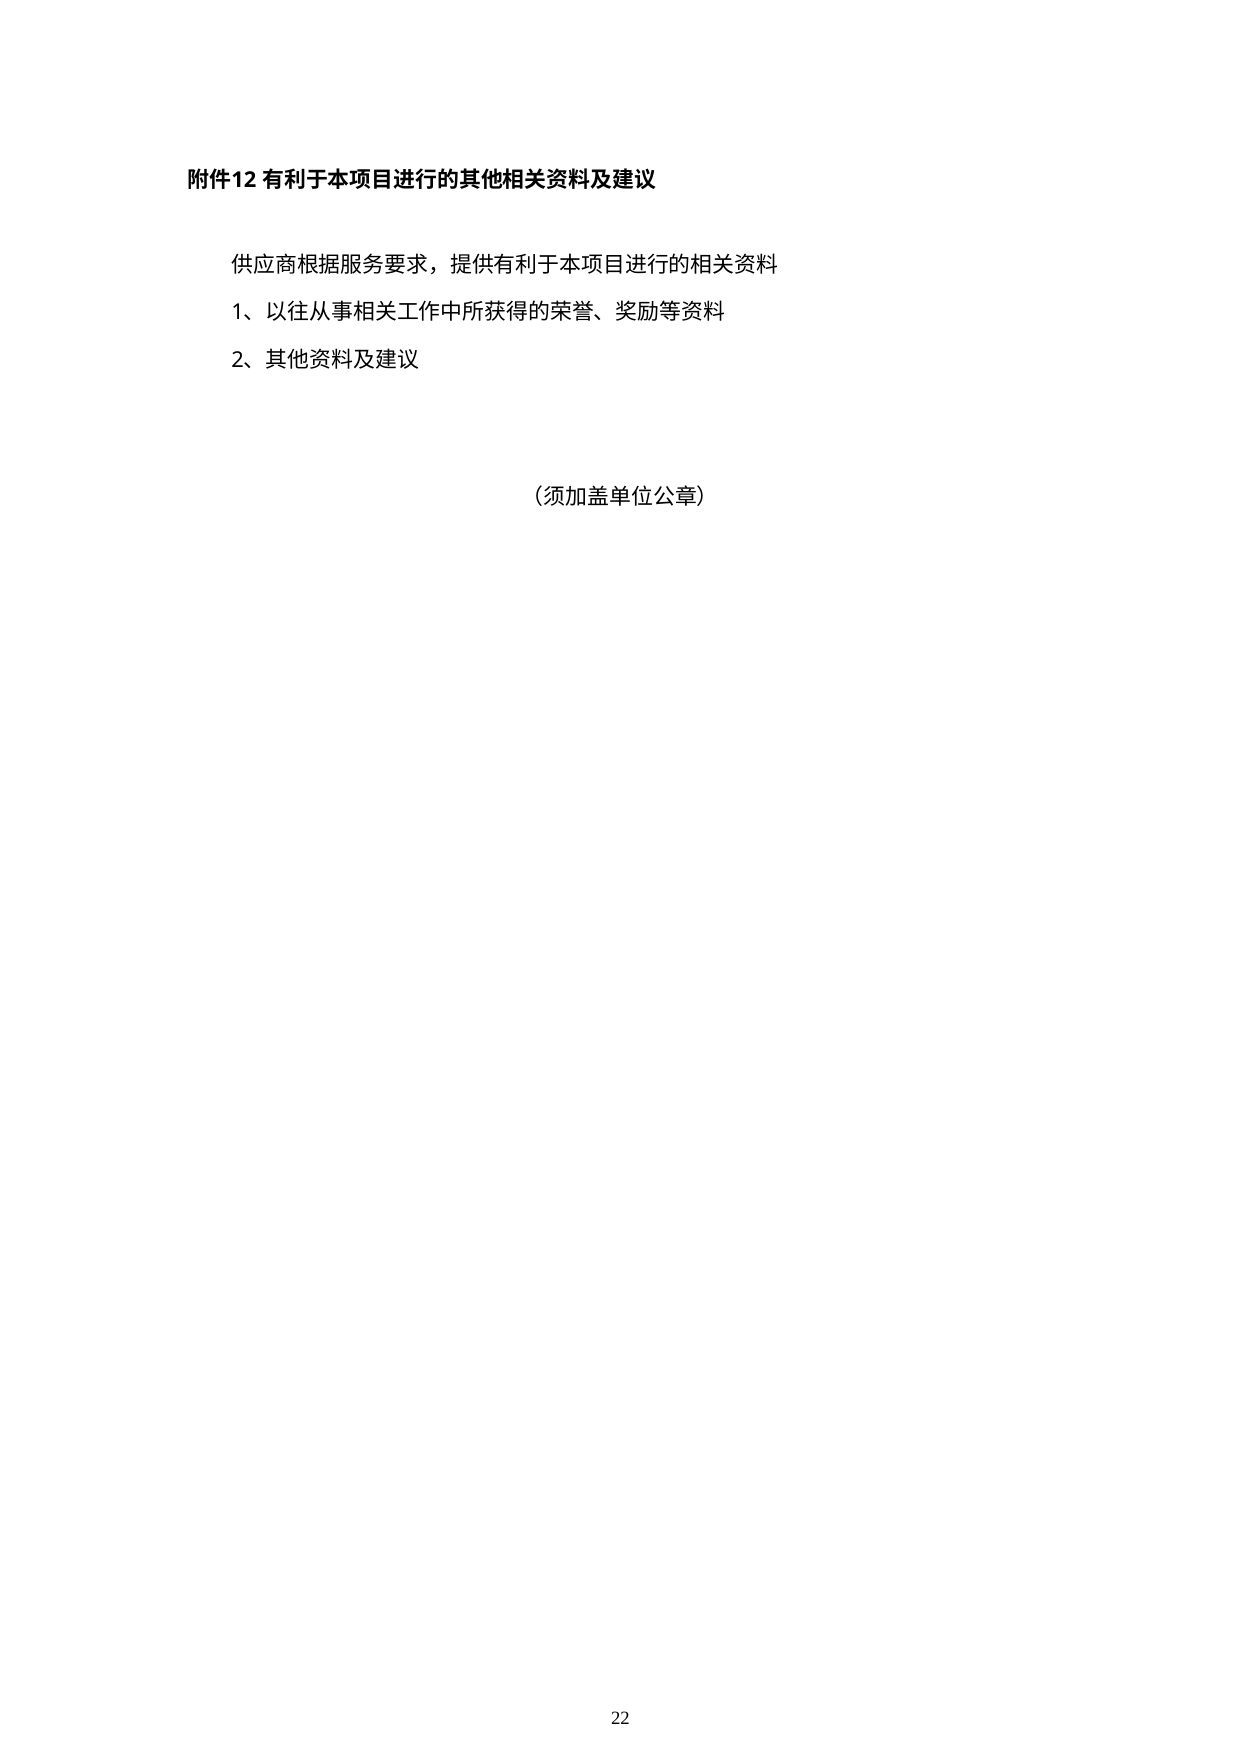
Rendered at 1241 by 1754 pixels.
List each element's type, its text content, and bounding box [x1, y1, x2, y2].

text 1、以往从事相关工作中所获得的荣誉、奖励等资料 [187, 294, 1053, 326]
subtitle 附件12 有利于本项目进行的其他相关资料及建议 [187, 162, 1053, 194]
text 2、其他资料及建议 [187, 342, 1053, 374]
text （须加盖单位公章） [187, 479, 1053, 511]
text 供应商根据服务要求，提供有利于本项目进行的相关资料 [187, 247, 1053, 278]
